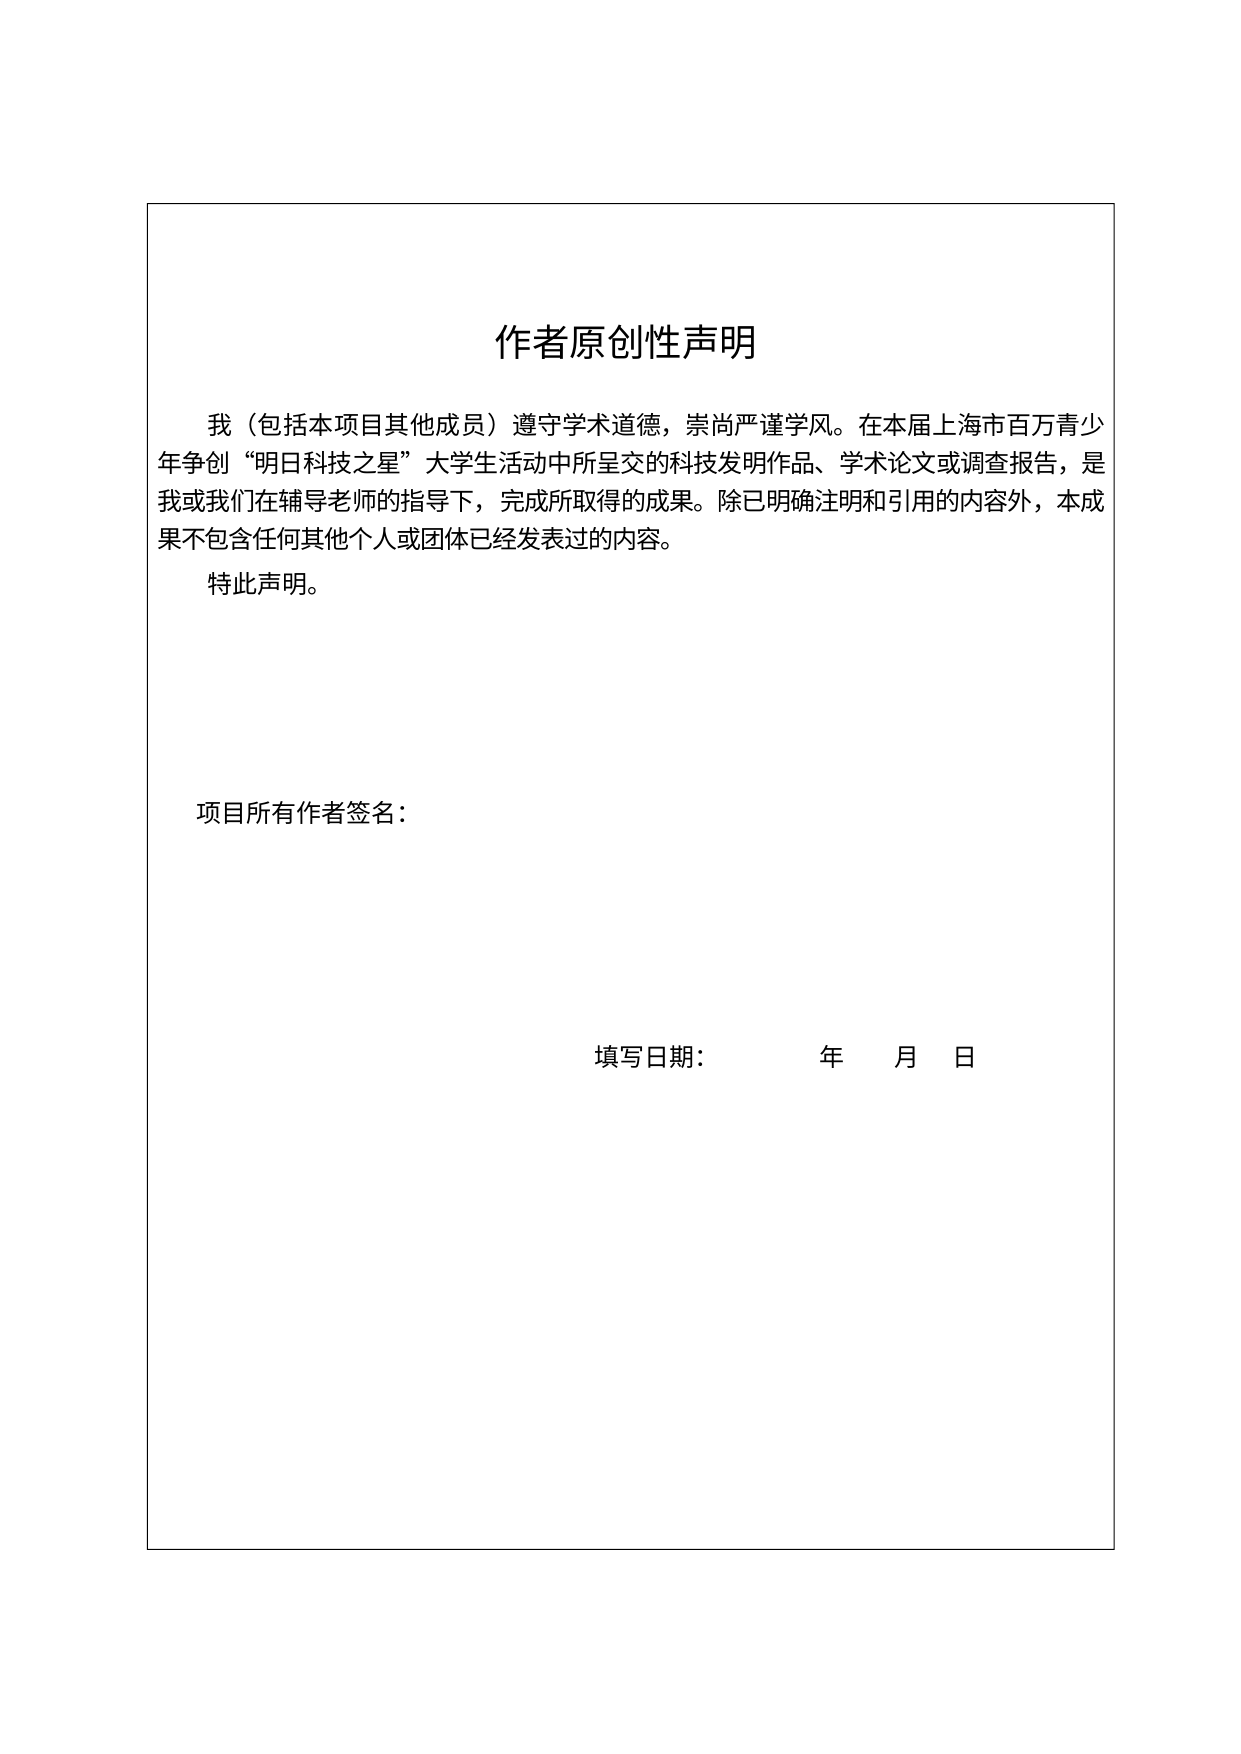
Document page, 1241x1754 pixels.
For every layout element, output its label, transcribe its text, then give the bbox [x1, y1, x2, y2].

text 项目所有作者签名： [121, 794, 1128, 830]
subtitle 作者原创性声明 [196, 306, 1056, 368]
text 填写日期： 年 月 日 [519, 1037, 1128, 1074]
text 我（包括本项目其他成员）遵守学术道德，崇尚严谨学风。在本届上海市百万青少年争创“明日科技之星”大学生活动中所呈交的科技发明作品、学术论文或调查报告，是我或我们在辅导老师的指导下，完成所取得的成果。除已明确注明和引用的内容外，本成果不包含任何其他个人或团体已经发表过的内容。 [157, 405, 1107, 556]
text 特此声明。 [207, 557, 1128, 603]
